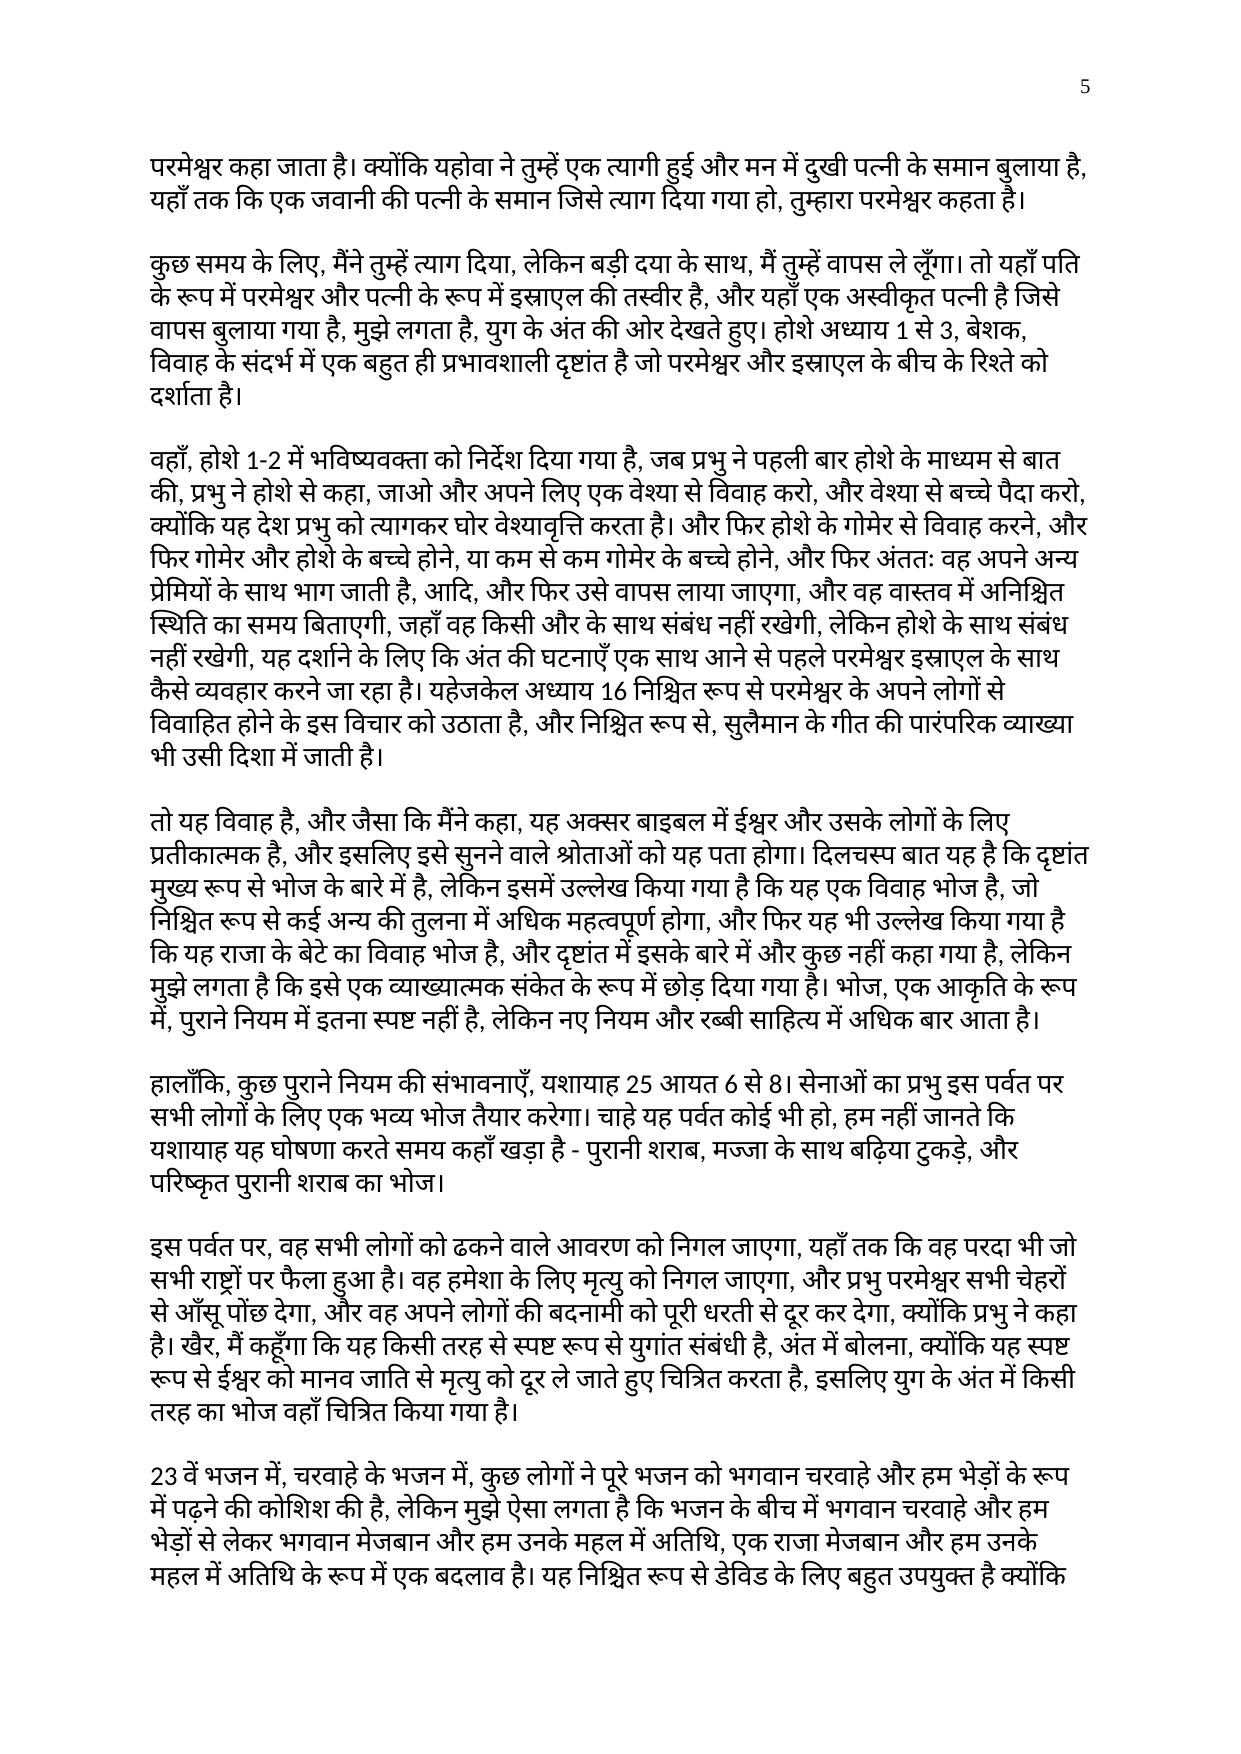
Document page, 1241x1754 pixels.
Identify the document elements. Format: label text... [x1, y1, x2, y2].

text तो यह विवाह है, और जैसा कि मैंने कहा, यह अक्सर बाइबल में ईश्वर और उसके लोगों के लिए प्रतीकात्मक है, और इसलिए इसे सुनने वाले श्रोताओं को यह पता होगा। दिलचस्प बात यह है कि दृष्टांत मुख्य रूप से भोज के बारे में है, लेकिन इसमें उल्लेख किया गया है कि यह एक विवाह भोज है, जो निश्चित रूप से कई अन्य की तुलना में अधिक महत्वपूर्ण होगा, और फिर यह भी उल्लेख किया गया है कि यह राजा के बेटे का विवाह भोज है, और दृष्टांत में इसके बारे में और कुछ नहीं कहा गया है, लेकिन मुझे लगता है कि इसे एक व्याख्यात्मक संकेत के रूप में छोड़ दिया गया है। भोज, एक आकृति के रूप में, पुराने नियम में इतना स्पष्ट नहीं है, लेकिन नए नियम और रब्बी साहित्य में अधिक बार आता है। [150, 805, 1090, 1036]
text हालाँकि, कुछ पुराने नियम की संभावनाएँ, यशायाह 25 आयत 6 से 8। सेनाओं का प्रभु इस पर्वत पर सभी लोगों के लिए एक भव्य भोज तैयार करेगा। चाहे यह पर्वत कोई भी हो, हम नहीं जानते कि यशायाह यह घोषणा करते समय कहाँ खड़ा है - पुरानी शराब, मज्जा के साथ बढ़िया टुकड़े, और परिष्कृत पुरानी शराब का भोज। [150, 1067, 1090, 1199]
text वहाँ, होशे 1-2 में भविष्यवक्ता को निर्देश दिया गया है, जब प्रभु ने पहली बार होशे के माध्यम से बात की, प्रभु ने होशे से कहा, जाओ और अपने लिए एक वेश्या से विवाह करो, और वेश्या से बच्चे पैदा करो, क्योंकि यह देश प्रभु को त्यागकर घोर वेश्यावृत्ति करता है। और फिर होशे के गोमेर से विवाह करने, और फिर गोमेर और होशे के बच्चे होने, या कम से कम गोमेर के बच्चे होने, और फिर अंततः वह अपने अन्य प्रेमियों के साथ भाग जाती है, आदि, और फिर उसे वापस लाया जाएगा, और वह वास्तव में अनिश्चित स्थिति का समय बिताएगी, जहाँ वह किसी और के साथ संबंध नहीं रखेगी, लेकिन होशे के साथ संबंध नहीं रखेगी, यह दर्शाने के लिए कि अंत की घटनाएँ एक साथ आने से पहले परमेश्वर इस्राएल के साथ कैसे व्यवहार करने जा रहा है। यहेजकेल अध्याय 16 निश्चित रूप से परमेश्वर के अपने लोगों से विवाहित होने के इस विचार को उठाता है, और निश्चित रूप से, सुलैमान के गीत की पारंपरिक व्याख्या भी उसी दिशा में जाती है। [150, 443, 1090, 774]
text इस पर्वत पर, वह सभी लोगों को ढकने वाले आवरण को निगल जाएगा, यहाँ तक कि वह परदा भी जो सभी राष्ट्रों पर फैला हुआ है। वह हमेशा के लिए मृत्यु को निगल जाएगा, और प्रभु परमेश्वर सभी चेहरों से आँसू पोंछ देगा, और वह अपने लोगों की बदनामी को पूरी धरती से दूर कर देगा, क्योंकि प्रभु ने कहा है। खैर, मैं कहूँगा कि यह किसी तरह से स्पष्ट रूप से युगांत संबंधी है, अंत में बोलना, क्योंकि यह स्पष्ट रूप से ईश्वर को मानव जाति से मृत्यु को दूर ले जाते हुए चित्रित करता है, इसलिए युग के अंत में किसी तरह का भोज वहाँ चित्रित किया गया है। [150, 1230, 1090, 1428]
text कुछ समय के लिए, मैंने तुम्हें त्याग दिया, लेकिन बड़ी दया के साथ, मैं तुम्हें वापस ले लूँगा। तो यहाँ पति के रूप में परमेश्वर और पत्नी के रूप में इस्राएल की तस्वीर है, और यहाँ एक अस्वीकृत पत्नी है जिसे वापस बुलाया गया है, मुझे लगता है, युग के अंत की ओर देखते हुए। होशे अध्याय 1 से 3, बेशक, विवाह के संदर्भ में एक बहुत ही प्रभावशाली दृष्टांत है जो परमेश्वर और इस्राएल के बीच के रिश्ते को दर्शाता है। [150, 247, 1090, 412]
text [150, 150, 1090, 216]
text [150, 1459, 1090, 1592]
